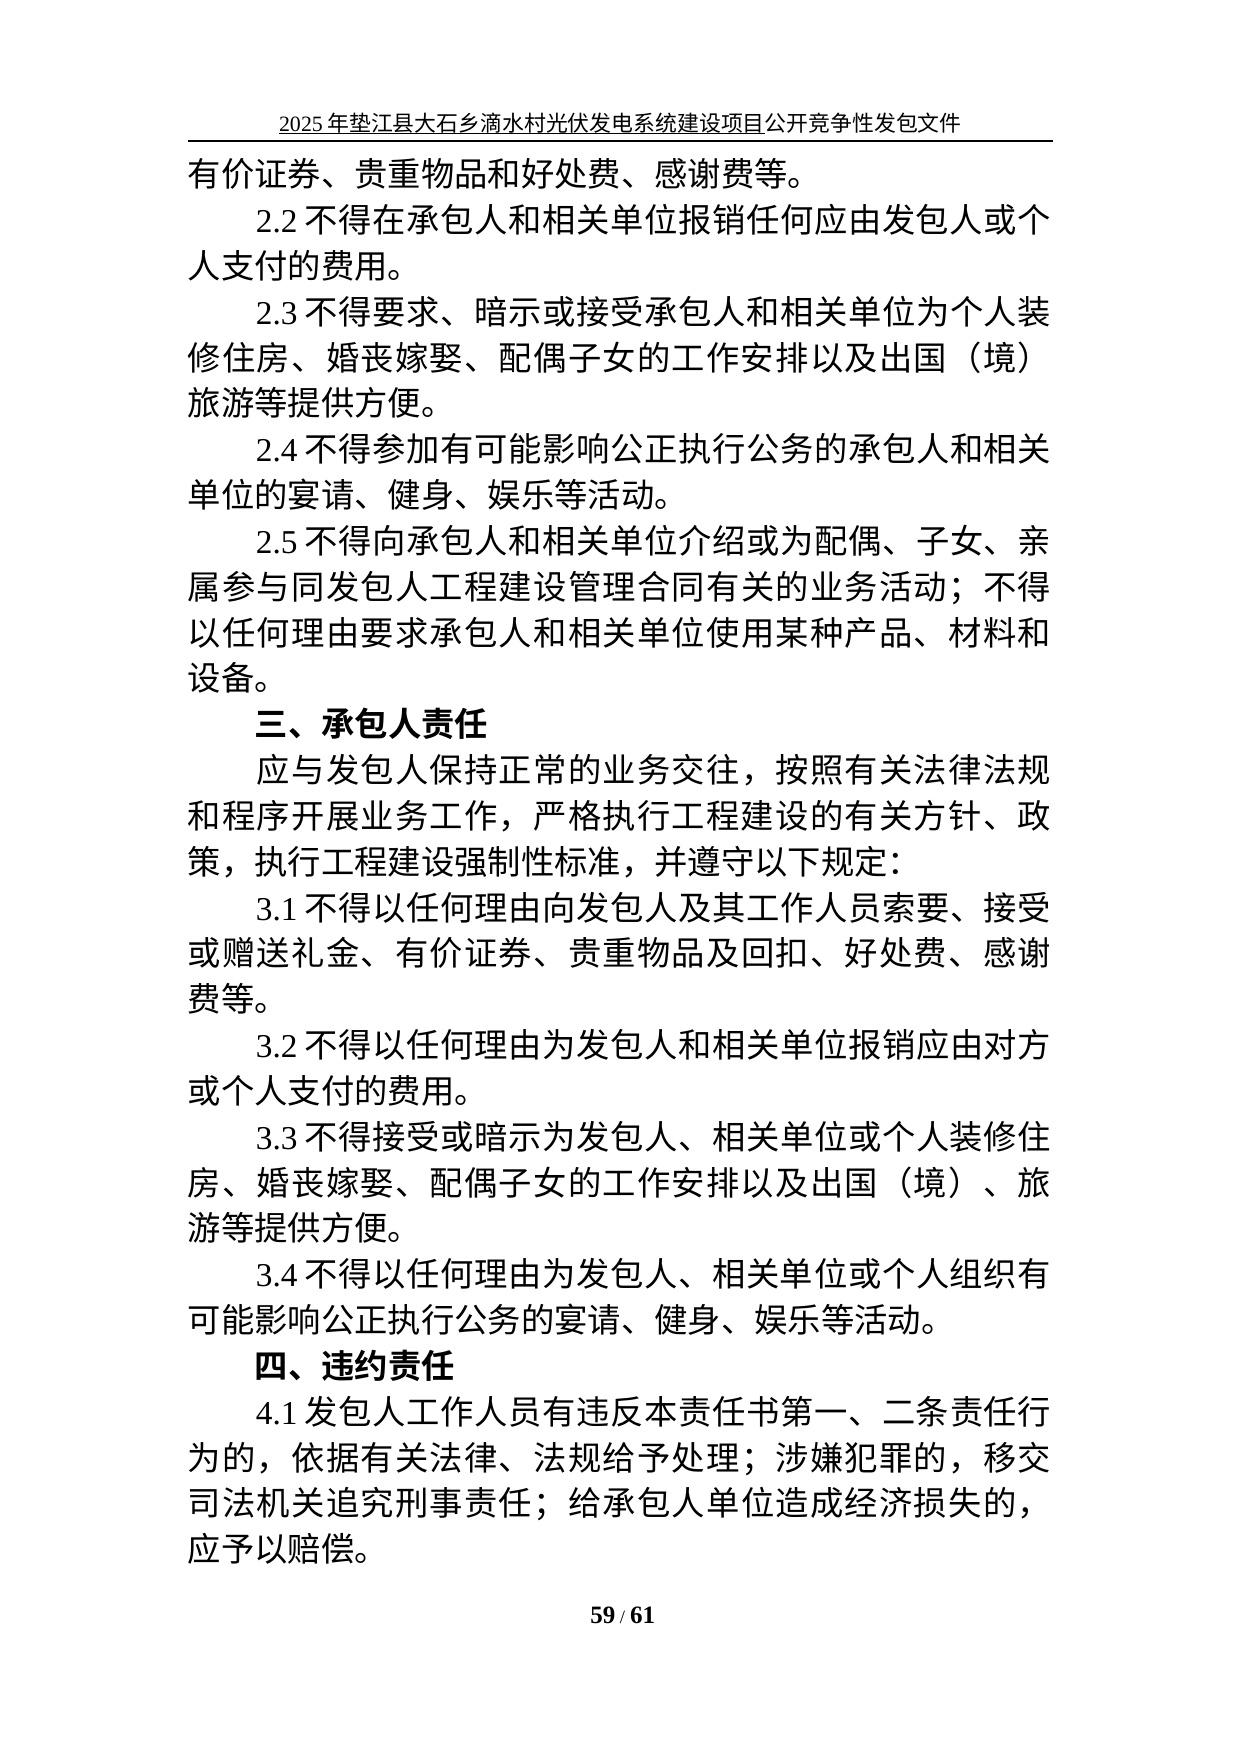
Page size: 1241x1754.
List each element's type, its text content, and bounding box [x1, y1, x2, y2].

text 三、承包人责任 [187, 700, 1053, 746]
text 2.3不得要求、暗示或接受承包人和相关单位为个人装修住房、婚丧嫁娶、配偶子女的工作安排以及出国（境）、旅游等提供方便。 [187, 287, 1053, 425]
text 四、违约责任 [187, 1342, 1053, 1387]
text 4.1发包人工作人员有违反本责任书第一、二条责任行为的，依据有关法律、法规给予处理；涉嫌犯罪的，移交司法机关追究刑事责任；给承包人单位造成经济损失的，应予以赔偿。 [187, 1387, 1053, 1571]
text 3.4不得以任何理由为发包人、相关单位或个人组织有可能影响公正执行公务的宴请、健身、娱乐等活动。 [187, 1250, 1053, 1342]
text 3.1不得以任何理由向发包人及其工作人员索要、接受或赠送礼金、有价证券、贵重物品及回扣、好处费、感谢费等。 [187, 883, 1053, 1021]
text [187, 150, 1053, 196]
text 3.3不得接受或暗示为发包人、相关单位或个人装修住房、婚丧嫁娶、配偶子女的工作安排以及出国（境）、旅游等提供方便。 [187, 1112, 1053, 1250]
text 2.5不得向承包人和相关单位介绍或为配偶、子女、亲属参与同发包人工程建设管理合同有关的业务活动；不得以任何理由要求承包人和相关单位使用某种产品、材料和设备。 [187, 517, 1053, 700]
text 2.4不得参加有可能影响公正执行公务的承包人和相关单位的宴请、健身、娱乐等活动。 [187, 425, 1053, 517]
text 2.2不得在承包人和相关单位报销任何应由发包人或个人支付的费用。 [187, 196, 1053, 287]
text 应与发包人保持正常的业务交往，按照有关法律法规和程序开展业务工作，严格执行工程建设的有关方针、政策，执行工程建设强制性标准，并遵守以下规定： [187, 746, 1053, 883]
text 3.2不得以任何理由为发包人和相关单位报销应由对方或个人支付的费用。 [187, 1021, 1053, 1112]
